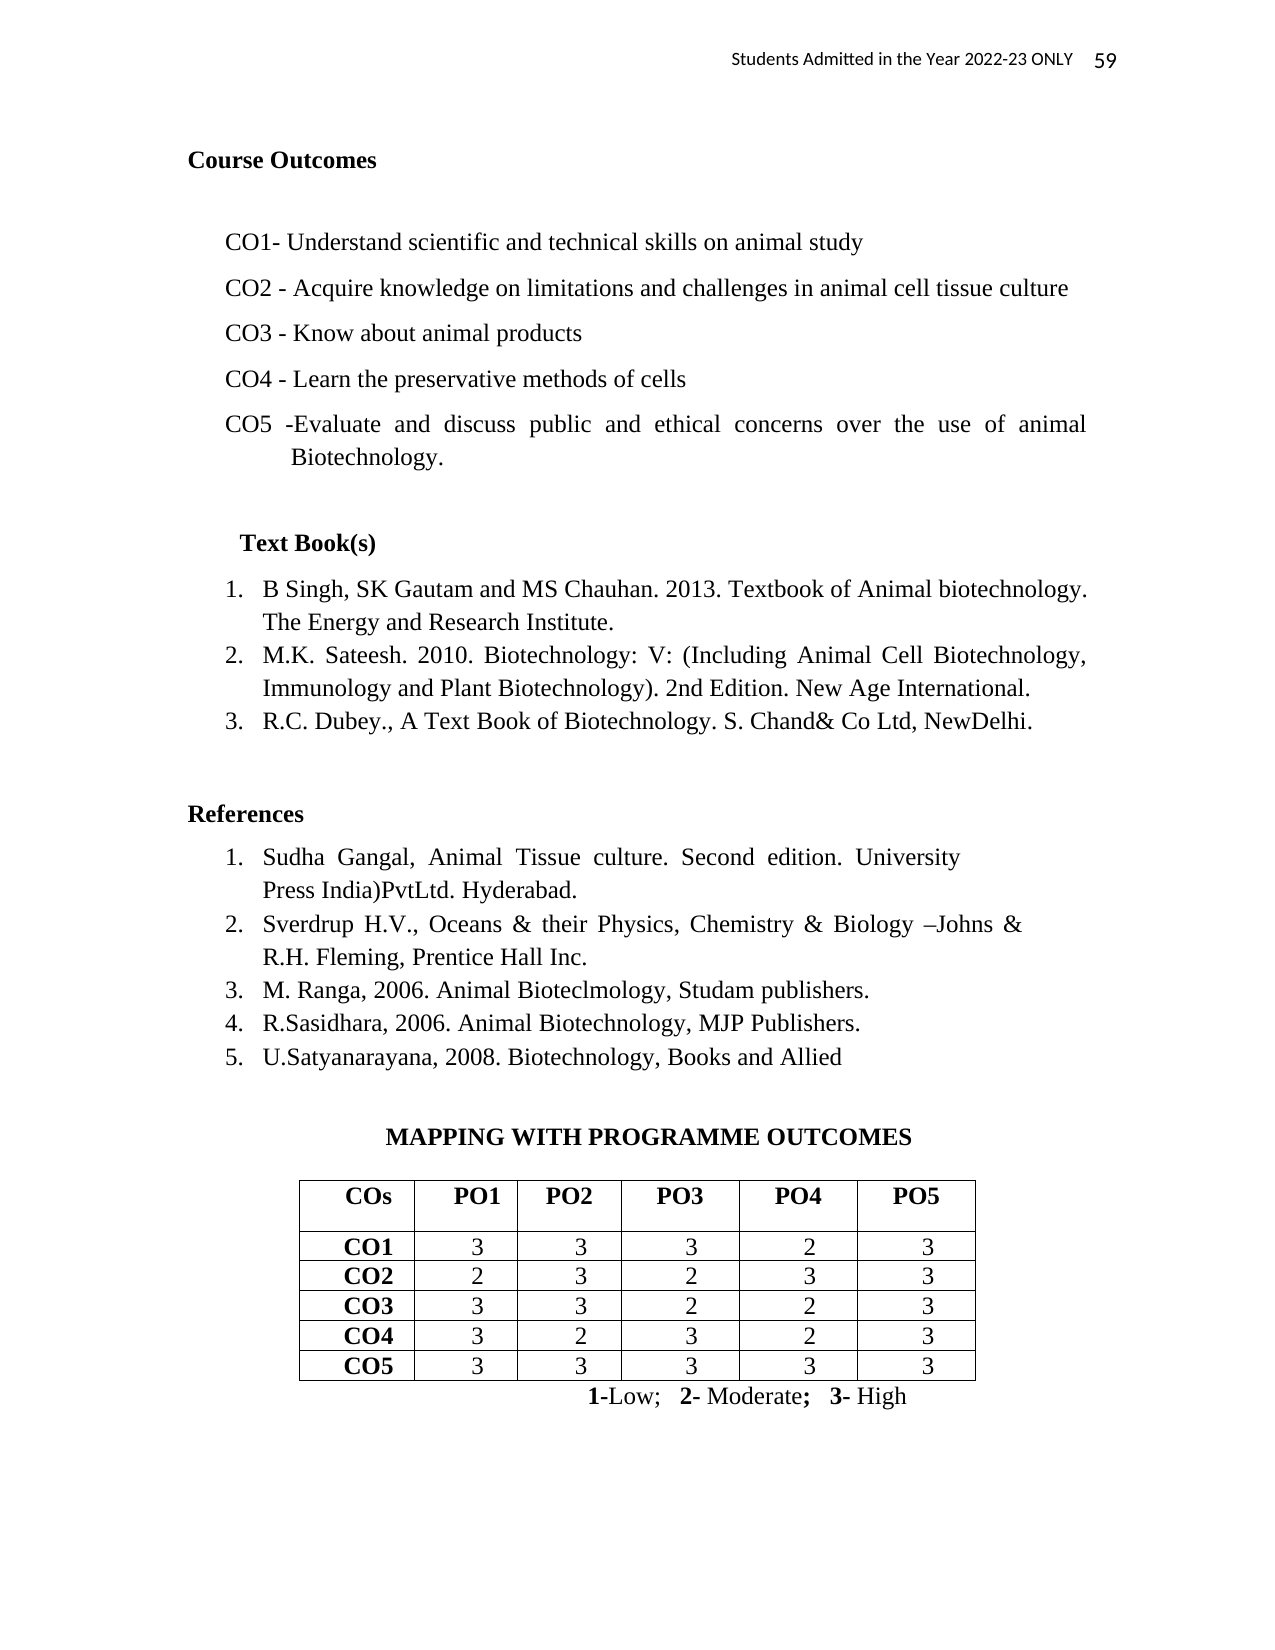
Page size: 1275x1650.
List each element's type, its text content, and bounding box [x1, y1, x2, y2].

text CO5 -Evaluate and discuss public and ethical concerns over the use of animal Biotechnology. [225, 409, 1088, 471]
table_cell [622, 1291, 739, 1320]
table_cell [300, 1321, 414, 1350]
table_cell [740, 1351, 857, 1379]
subtitle MAPPING WITH PROGRAMME OUTCOMES [210, 1122, 1088, 1151]
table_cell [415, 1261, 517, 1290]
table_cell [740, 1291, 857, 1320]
text CO2 - Acquire knowledge on limitations and challenges in animal cell tissue culture [225, 273, 1088, 301]
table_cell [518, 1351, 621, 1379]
text CO1- Understand scientific and technical skills on animal study [225, 227, 1088, 256]
list M. Ranga, 2006. Animal Bioteclmology, Studam publishers. [225, 975, 1088, 1004]
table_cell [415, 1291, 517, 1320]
list Sudha Gangal, Animal Tissue culture. Second edition. University Press India)PvtLtd. Hyderabad. [225, 842, 961, 904]
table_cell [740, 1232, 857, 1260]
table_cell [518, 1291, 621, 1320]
list Sverdrup H.V., Oceans & their Physics, Chemistry & Biology –Johns & R.H. Fleming, Prentice Hall Inc. [225, 909, 1024, 971]
text 1-Low; 2- Moderate; 3- High [187, 1381, 1088, 1410]
table_header PO3 [622, 1181, 739, 1231]
table_header PO2 [518, 1181, 621, 1231]
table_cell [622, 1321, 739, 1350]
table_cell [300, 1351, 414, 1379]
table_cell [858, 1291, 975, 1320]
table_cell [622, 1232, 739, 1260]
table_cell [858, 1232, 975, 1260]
text CO3 - Know about animal products [225, 318, 1088, 347]
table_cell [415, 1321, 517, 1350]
text CO4 - Learn the preservative methods of cells [225, 364, 1088, 392]
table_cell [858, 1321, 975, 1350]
table_header COs [300, 1181, 414, 1231]
table_header PO1 [415, 1181, 517, 1231]
list B Singh, SK Gautam and MS Chauhan. 2013. Textbook of Animal biotechnology. The Energy and Research Institute. [225, 574, 1088, 636]
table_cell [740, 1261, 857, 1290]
list U.Satyanarayana, 2008. Biotechnology, Books and Allied [225, 1042, 1088, 1070]
table_cell 3 [415, 1232, 517, 1260]
table_cell 3 [518, 1232, 621, 1260]
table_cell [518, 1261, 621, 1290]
table_header PO5 [858, 1181, 975, 1231]
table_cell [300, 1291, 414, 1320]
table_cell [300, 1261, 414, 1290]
text Course Outcomes [187, 145, 1088, 173]
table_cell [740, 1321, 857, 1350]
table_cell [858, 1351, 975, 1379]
table_cell CO1 [300, 1232, 414, 1260]
table_header PO4 [740, 1181, 857, 1231]
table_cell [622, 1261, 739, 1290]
list R.Sasidhara, 2006. Animal Biotechnology, MJP Publishers. [225, 1008, 1088, 1037]
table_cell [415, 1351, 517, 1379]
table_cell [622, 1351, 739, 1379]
subtitle References [187, 799, 1088, 827]
list Text Book(s) [239, 529, 1025, 557]
list M.K. Sateesh. 2010. Biotechnology: V: (Including Animal Cell Biotechnology, Immunology and Plant Biotechnology). 2nd Edition. New Age International. [225, 640, 1088, 702]
list R.C. Dubey., A Text Book of Biotechnology. S. Chand& Co Ltd, NewDelhi. [225, 706, 1088, 735]
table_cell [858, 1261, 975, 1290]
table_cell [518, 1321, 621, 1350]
